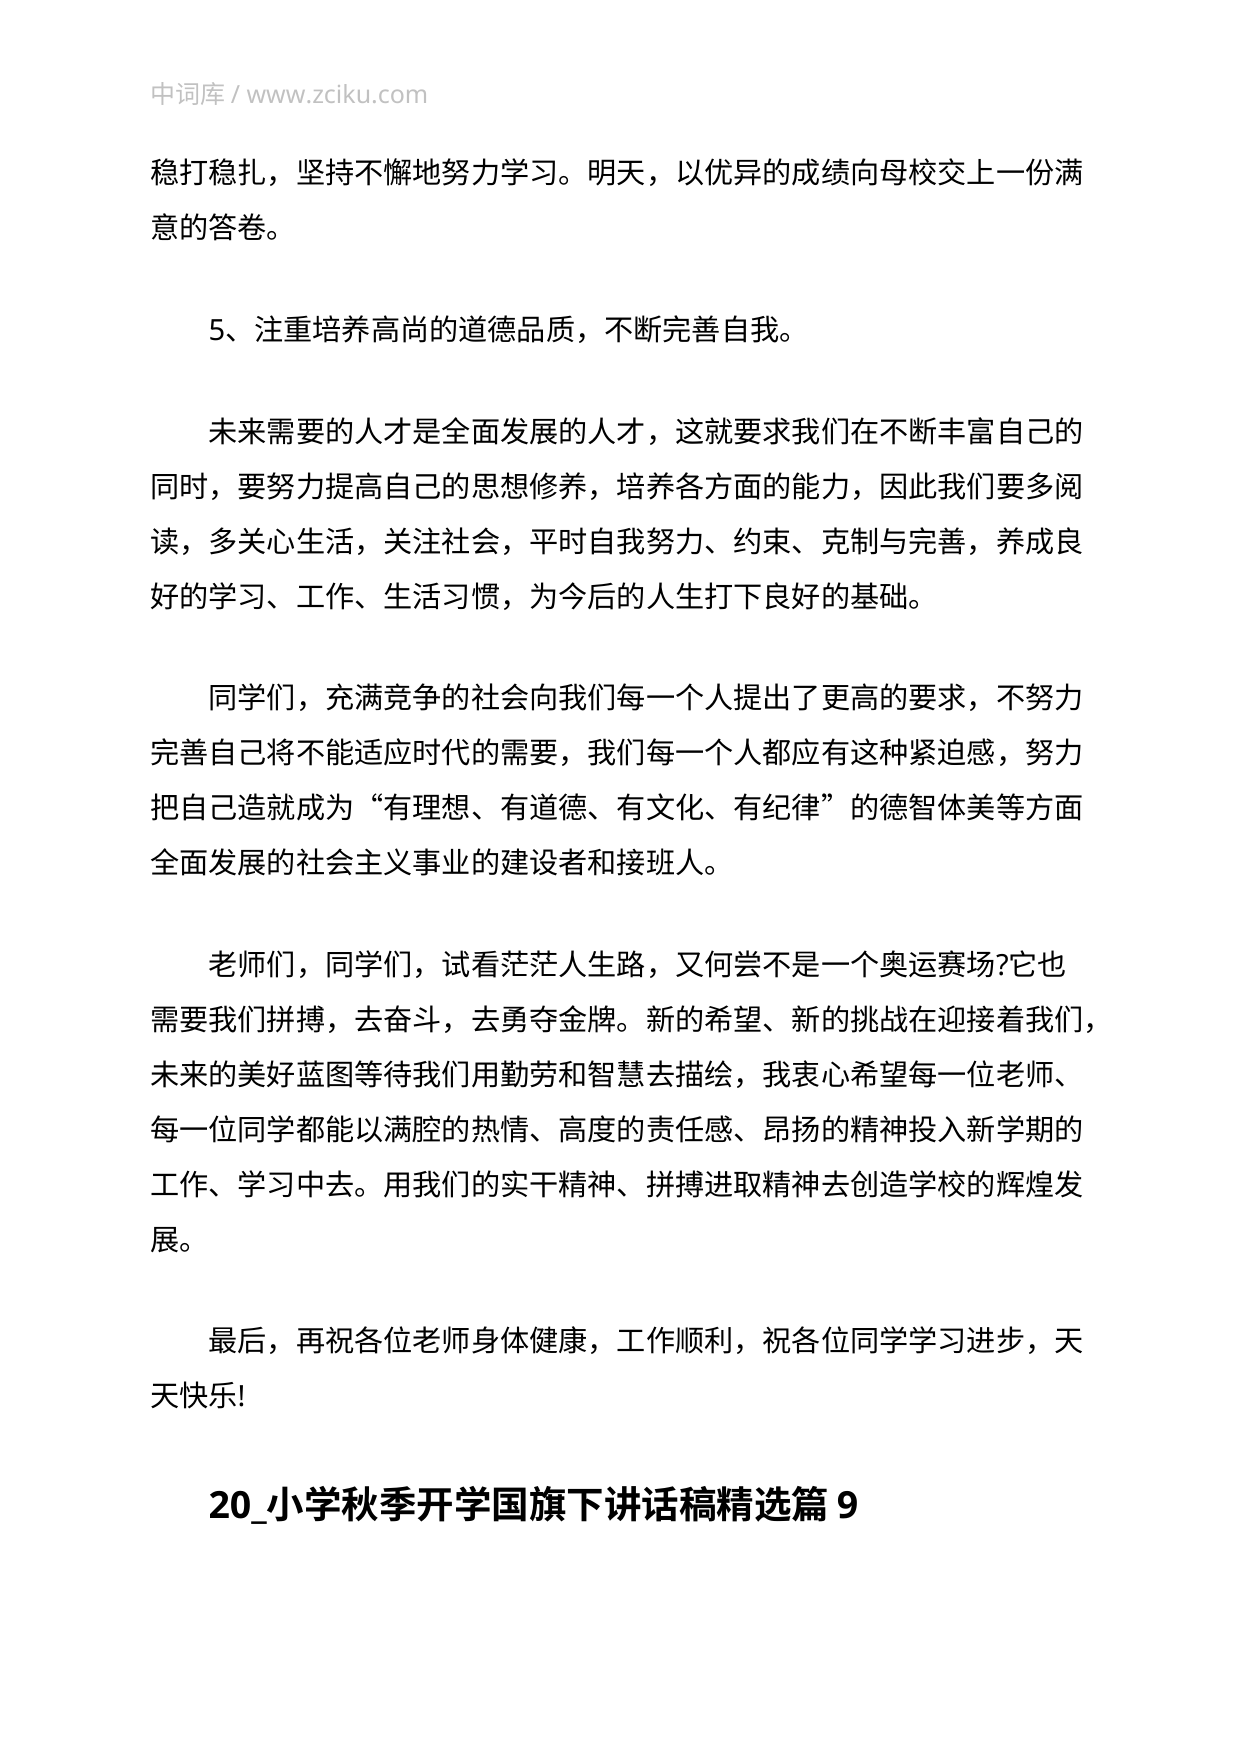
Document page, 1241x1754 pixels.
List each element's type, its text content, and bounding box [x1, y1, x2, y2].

text 最后，再祝各位老师身体健康，工作顺利，祝各位同学学习进步，天天快乐! [150, 1318, 1090, 1415]
text 5、注重培养高尚的道德品质，不断完善自我。 [150, 307, 1090, 349]
text 老师们，同学们，试看茫茫人生路，又何尝不是一个奥运赛场?它也需要我们拼搏，去奋斗，去勇夺金牌。新的希望、新的挑战在迎接着我们，未来的美好蓝图等待我们用勤劳和智慧去描绘，我衷心希望每一位老师、每一位同学都能以满腔的热情、高度的责任感、昂扬的精神投入新学期的工作、学习中去。用我们的实干精神、拼搏进取精神去创造学校的辉煌发展。 [150, 942, 1090, 1258]
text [150, 150, 1090, 247]
text 20_小学秋季开学国旗下讲话稿精选篇9 [150, 1475, 1090, 1529]
text 同学们，充满竞争的社会向我们每一个人提出了更高的要求，不努力完善自己将不能适应时代的需要，我们每一个人都应有这种紧迫感，努力把自己造就成为“有理想、有道德、有文化、有纪律”的德智体美等方面全面发展的社会主义事业的建设者和接班人。 [150, 675, 1090, 882]
text 未来需要的人才是全面发展的人才，这就要求我们在不断丰富自己的同时，要努力提高自己的思想修养，培养各方面的能力，因此我们要多阅读，多关心生活，关注社会，平时自我努力、约束、克制与完善，养成良好的学习、工作、生活习惯，为今后的人生打下良好的基础。 [150, 409, 1090, 616]
